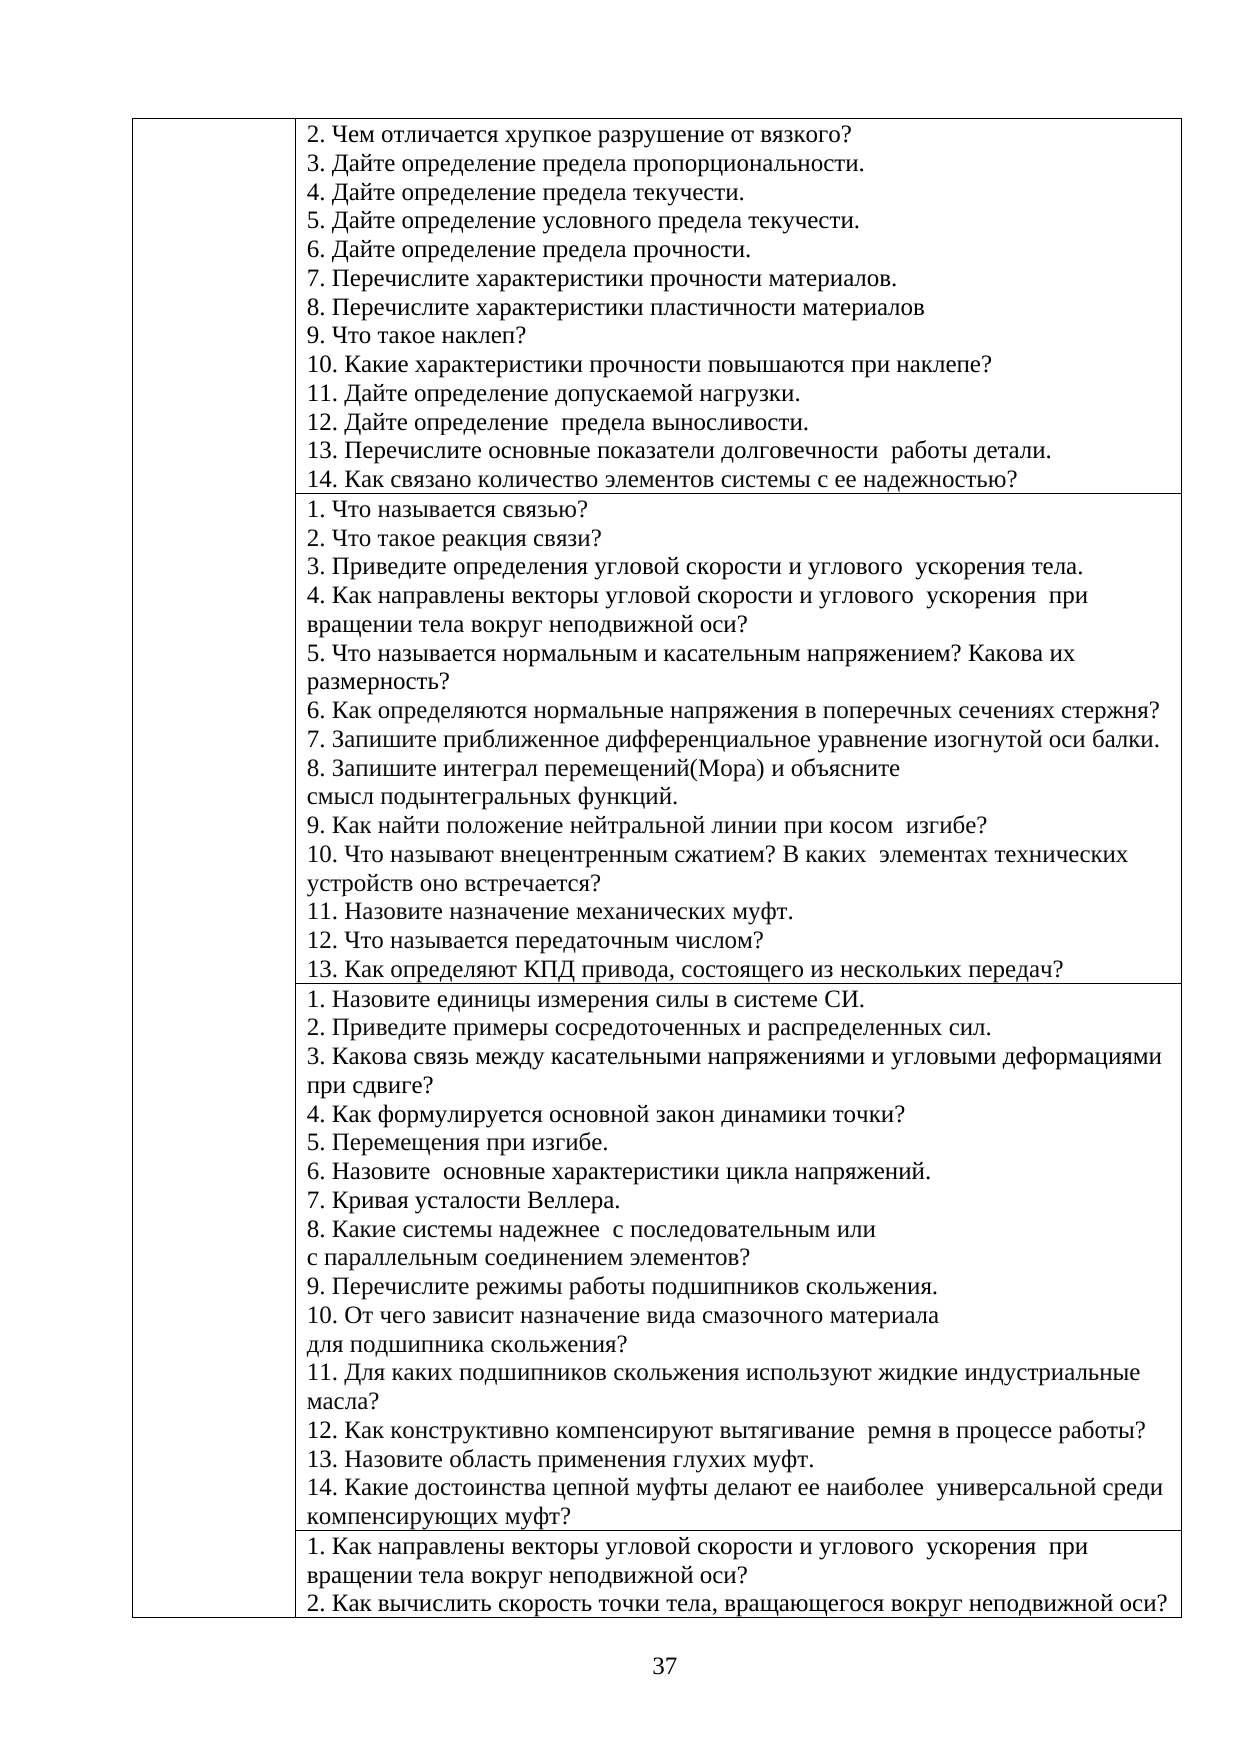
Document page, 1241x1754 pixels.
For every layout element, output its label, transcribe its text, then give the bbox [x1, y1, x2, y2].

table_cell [296, 1531, 1181, 1617]
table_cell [296, 119, 1181, 493]
table_cell 1. Что называется связью? 2. Что такое реакция связи? 3. Приведите определения угловой скорости и углового ускорения тела. 4. Как направлены векторы угловой скорости и углового ускорения при вращении тела вокруг неподвижной оси? 5. Что называется нормальным и касательным напряжением? Какова их размерность? 6. Как определяются нормальные напряжения в поперечных сечениях стержня? 7. Запишите приближенное дифференциальное уравнение изогнутой оси балки. 8. Запишите интеграл перемещений(Мора) и объясните смысл подынтегральных функций. 9. Как найти положение нейтральной линии при косом изгибе? 10. Что называют внецентренным сжатием? В каких элементах технических устройств оно встречается? 11. Назовите назначение механических муфт. 12. Что называется передаточным числом? 13. Как определяют КПД привода, состоящего из нескольких передач? [296, 494, 1181, 983]
table_cell 1. Назовите единицы измерения силы в системе СИ. 2. Приведите примеры сосредоточенных и распределенных сил. 3. Какова связь между касательными напряжениями и угловыми деформациями при сдвиге? 4. Как формулируется основной закон динамики точки? 5. Перемещения при изгибе. 6. Назовите основные характеристики цикла напряжений. 7. Кривая усталости Веллера. 8. Какие системы надежнее с последовательным или с параллельным соединением элементов? 9. Перечислите режимы работы подшипников скольжения. 10. От чего зависит назначение вида смазочного материала для подшипника скольжения? 11. Для каких подшипников скольжения используют жидкие индустриальные масла? 12. Как конструктивно компенсируют вытягивание ремня в процессе работы? 13. Назовите область применения глухих муфт. 14. Какие достоинства цепной муфты делают ее наиболее универсальной среди компенсирующих муфт? [296, 984, 1181, 1530]
